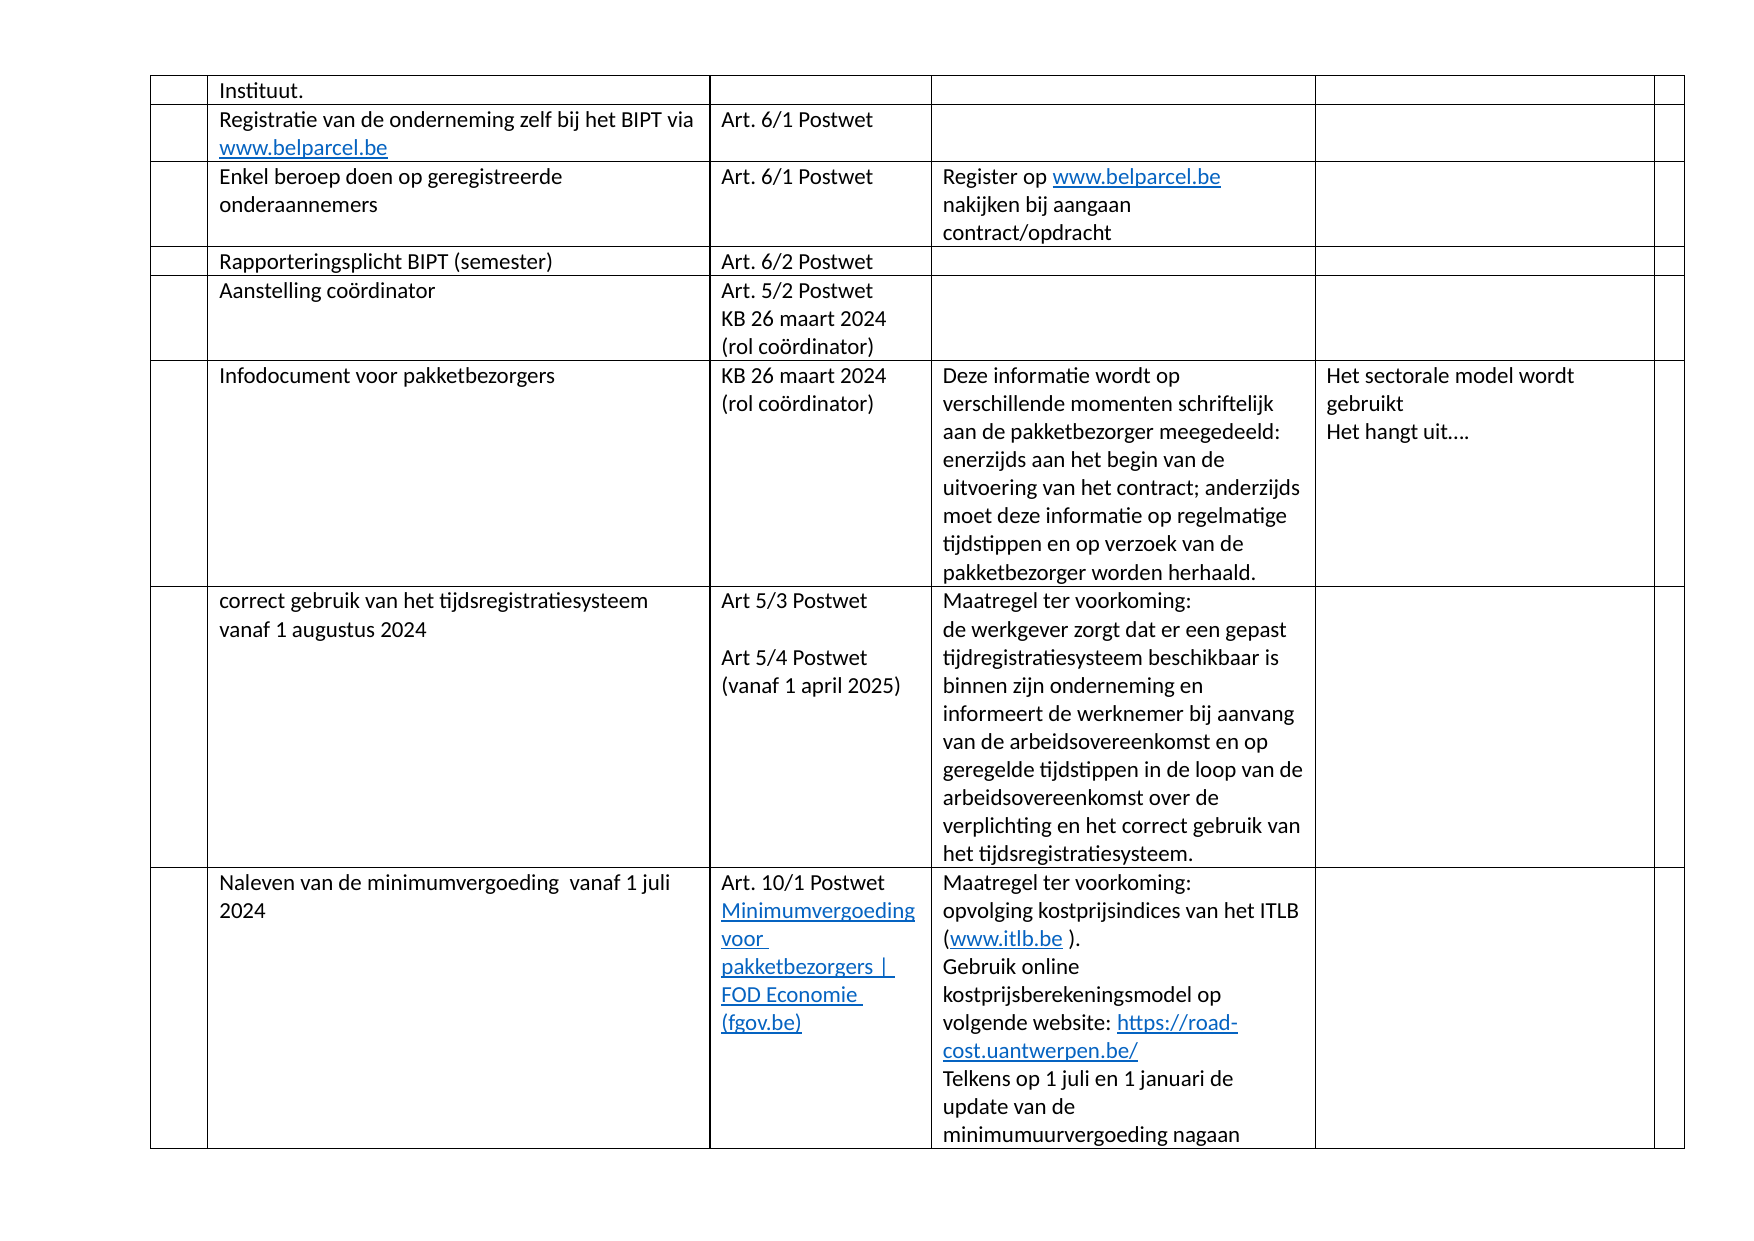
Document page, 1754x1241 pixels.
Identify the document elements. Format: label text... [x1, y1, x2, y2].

table_cell [151, 587, 207, 867]
table_cell Maatregel ter voorkoming: de werkgever zorgt dat er een gepast tijdregistratiesysteem beschikbaar is binnen zijn onderneming en informeert de werknemer bij aanvang van de arbeidsovereenkomst en op geregelde tijdstippen in de loop van de arbeidsovereenkomst over de verplichting en het correct gebruik van het tijdsregistratiesysteem. [932, 587, 1315, 867]
table_cell [1655, 76, 1684, 104]
table_cell [151, 247, 207, 275]
table_cell Infodocument voor pakketbezorgers [208, 361, 709, 586]
table_cell Art. 6/1 Postwet [711, 162, 931, 246]
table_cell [932, 868, 1315, 1148]
table_cell [151, 361, 207, 586]
table_cell Art. 5/2 Postwet KB 26 maart 2024 (rol coördinator) [711, 276, 931, 360]
table_cell [1655, 868, 1684, 1148]
table_cell [1316, 76, 1654, 104]
table_cell Registratie van de onderneming zelf bij het BIPT via www.belparcel.be [208, 105, 709, 161]
table_cell [1316, 105, 1654, 161]
table_cell Het sectorale model wordt gebruikt Het hangt uit…. [1316, 361, 1654, 586]
table_cell [1316, 587, 1654, 867]
table_cell [1655, 247, 1684, 275]
table_cell correct gebruik van het tijdsregistratiesysteem vanaf 1 augustus 2024 [208, 587, 709, 867]
table_cell [1655, 162, 1684, 246]
table_cell [932, 276, 1315, 360]
table_cell [151, 162, 207, 246]
table_cell Rapporteringsplicht BIPT (semester) [208, 247, 709, 275]
table_cell Deze informatie wordt op verschillende momenten schriftelijk aan de pakketbezorger meegedeeld: enerzijds aan het begin van de uitvoering van het contract; anderzijds moet deze informatie op regelmatige tijdstippen en op verzoek van de pakketbezorger worden herhaald. [932, 361, 1315, 586]
table_cell [1655, 587, 1684, 867]
table_cell [1316, 247, 1654, 275]
table_cell Enkel beroep doen op geregistreerde onderaannemers [208, 162, 709, 246]
table_cell [932, 105, 1315, 161]
table_cell [1655, 105, 1684, 161]
table_cell [1316, 276, 1654, 360]
table_cell [1316, 868, 1654, 1148]
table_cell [711, 868, 931, 1148]
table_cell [208, 76, 709, 104]
table_cell [1655, 276, 1684, 360]
table_cell [932, 247, 1315, 275]
table_cell Art 5/3 Postwet Art 5/4 Postwet (vanaf 1 april 2025) [711, 587, 931, 867]
table_cell [932, 76, 1315, 104]
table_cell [208, 868, 709, 1148]
table_cell [151, 105, 207, 161]
table_cell Aanstelling coördinator [208, 276, 709, 360]
table_cell [1655, 361, 1684, 586]
table_cell Art. 6/1 Postwet [711, 105, 931, 161]
table_cell [151, 868, 207, 1148]
table_cell [151, 76, 207, 104]
table_cell [1316, 162, 1654, 246]
table_cell [711, 76, 931, 104]
table_cell Art. 6/2 Postwet [711, 247, 931, 275]
table_cell KB 26 maart 2024 (rol coördinator) [711, 361, 931, 586]
table_cell Register op www.belparcel.be nakijken bij aangaan contract/opdracht [932, 162, 1315, 246]
table_cell [151, 276, 207, 360]
